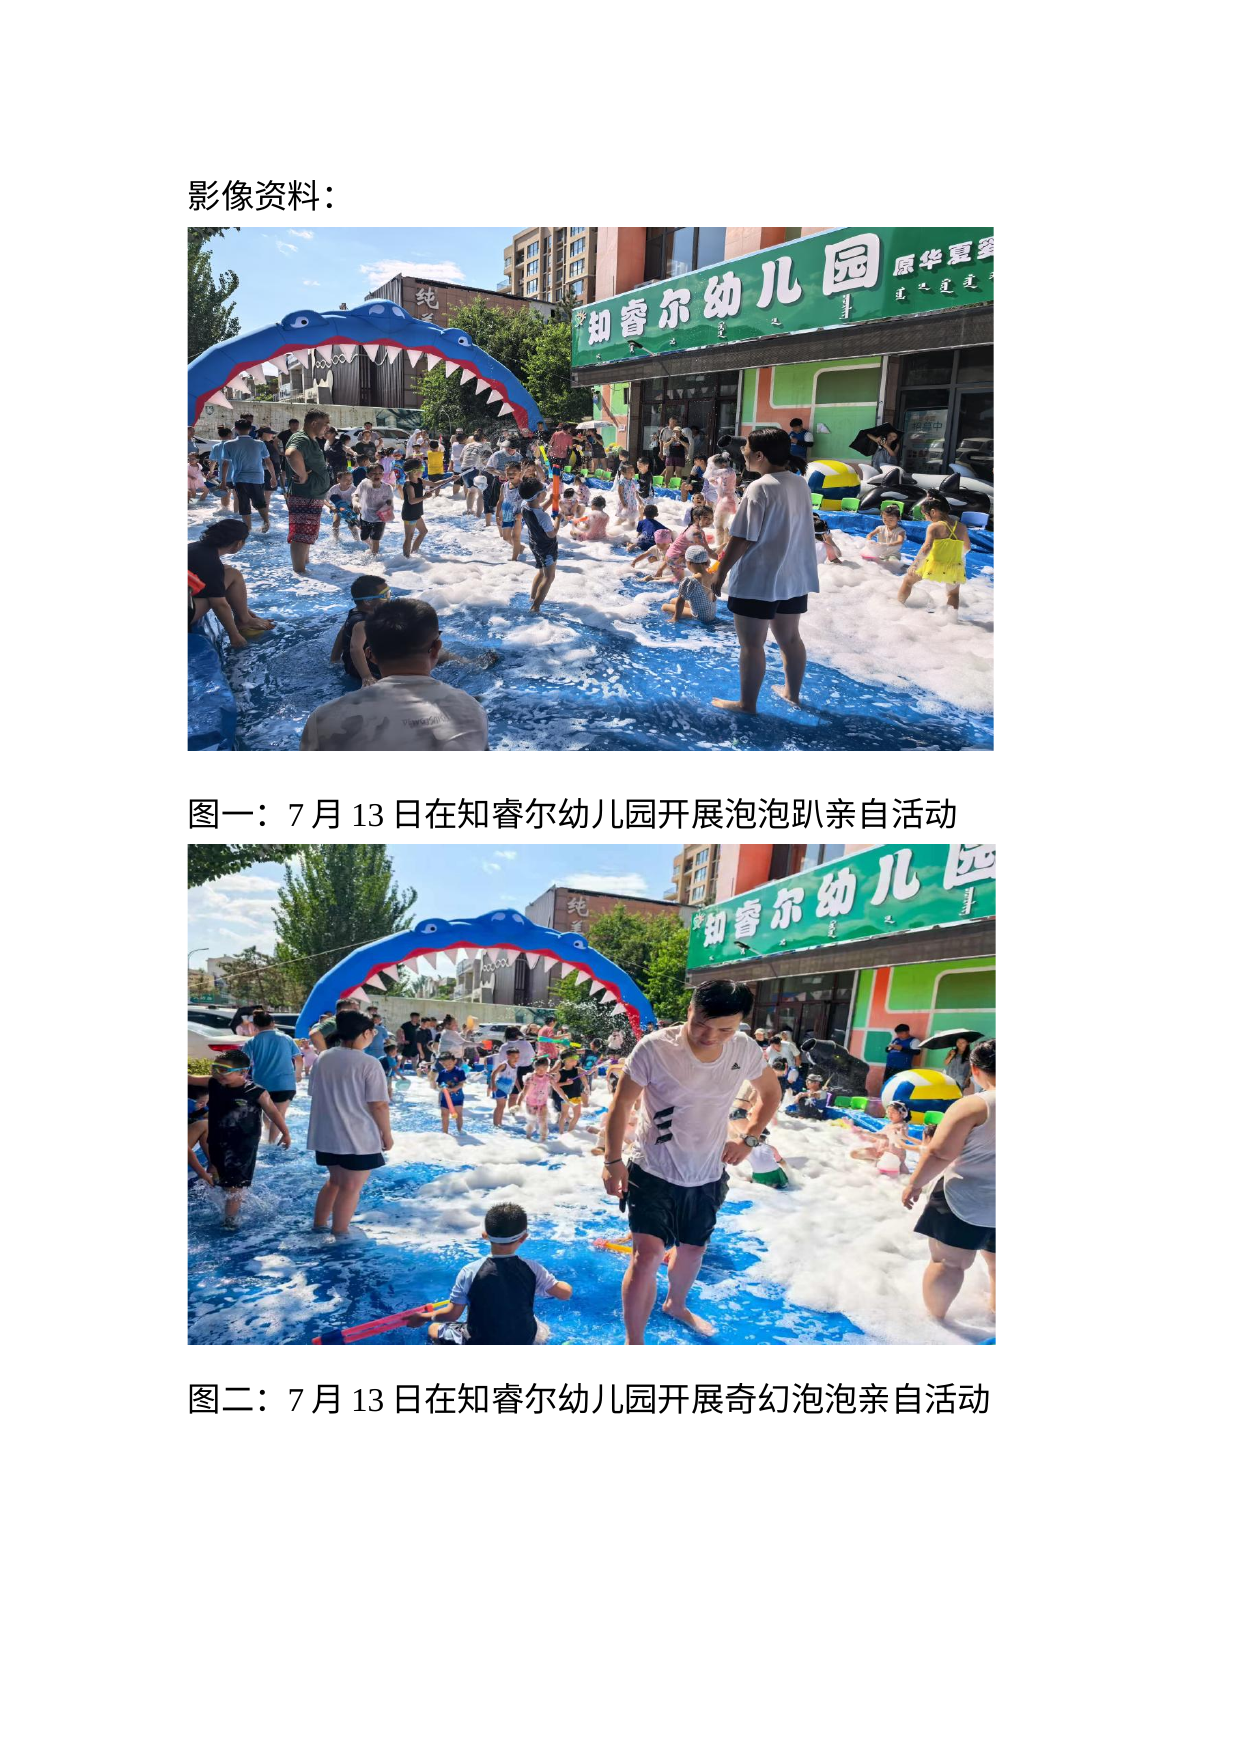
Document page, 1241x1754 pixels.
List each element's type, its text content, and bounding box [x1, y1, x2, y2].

text 影像资料： [187, 162, 1053, 227]
picture [187, 844, 996, 1345]
picture [187, 227, 994, 751]
text 图一：7月13日在知睿尔幼儿园开展泡泡趴亲自活动 [187, 779, 1053, 844]
text 图二：7月13日在知睿尔幼儿园开展奇幻泡泡亲自活动 [187, 1364, 1053, 1429]
